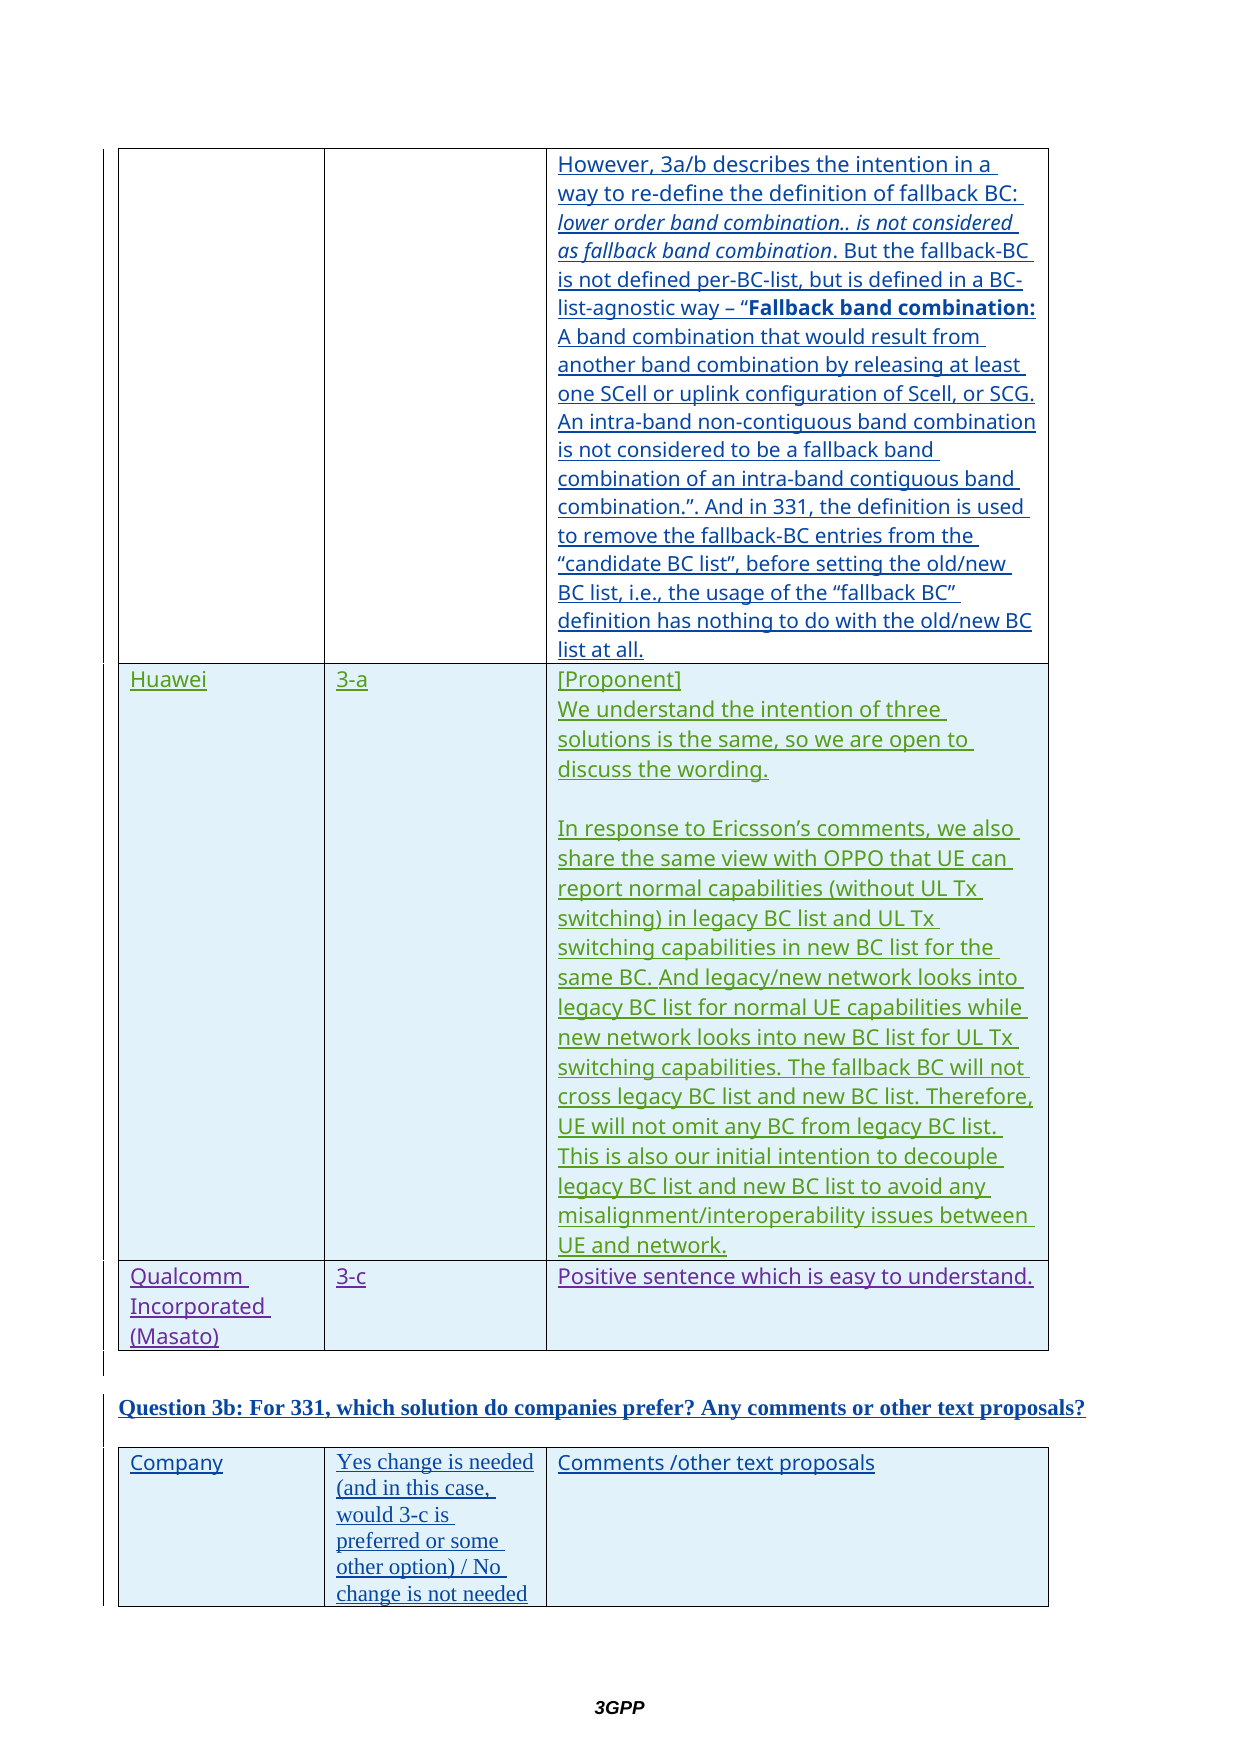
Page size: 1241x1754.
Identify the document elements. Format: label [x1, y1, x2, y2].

table_cell [119, 149, 324, 663]
table_cell [325, 149, 546, 663]
table_cell [547, 149, 1048, 663]
